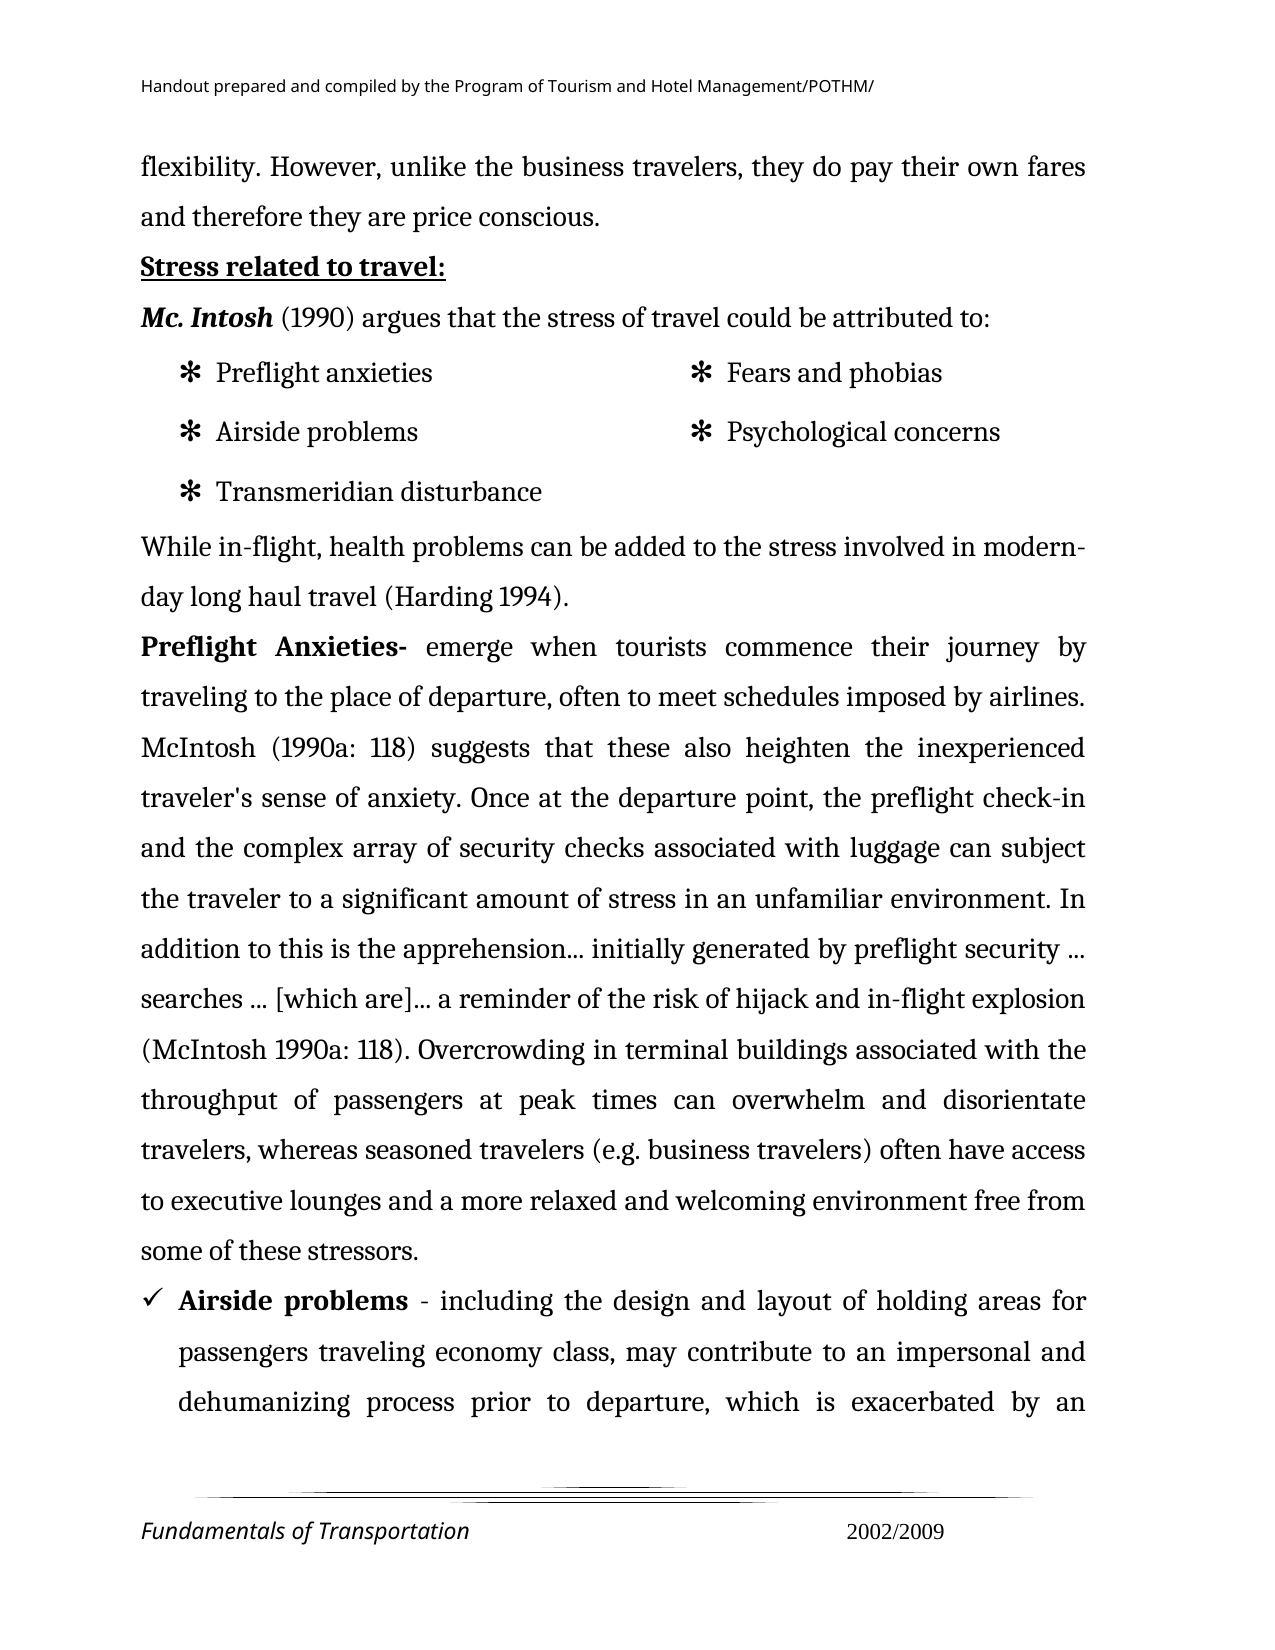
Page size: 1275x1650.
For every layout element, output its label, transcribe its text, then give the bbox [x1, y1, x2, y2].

text Stress related to travel: [141, 251, 1087, 284]
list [141, 1284, 1087, 1418]
list Transmeridian disturbance [178, 470, 577, 510]
text While in-flight, health problems can be added to the stress involved in modern-day long haul travel (Harding 1994). [141, 530, 1087, 613]
list Airside problems [178, 411, 577, 450]
list Fears and phobias [689, 351, 1087, 391]
text Mc. Intosh (1990) argues that the stress of travel could be attributed to: [141, 301, 1087, 334]
text Preflight Anxieties- emerge when tourists commence their journey by traveling to the place of departure, often to meet schedules imposed by airlines. McIntosh (1990a: 118) suggests that these also heighten the inexperienced traveler's sense of anxiety. Once at the departure point, the preflight check-in and the complex array of security checks associated with luggage can subject the traveler to a significant amount of stress in an unfamiliar environment. In addition to this is the apprehension... initially generated by preflight security ... searches ... [which are]... a reminder of the risk of hijack and in-flight explosion (McIntosh 1990a: 118). Overcrowding in terminal buildings associated with the throughput of passengers at peak times can overwhelm and disorientate travelers, whereas seasoned travelers (e.g. business travelers) often have access to executive lounges and a more relaxed and welcoming environment free from some of these stressors. [141, 630, 1087, 1268]
list Psychological concerns [689, 411, 1087, 450]
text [141, 150, 1087, 234]
list Preflight anxieties [178, 351, 577, 391]
